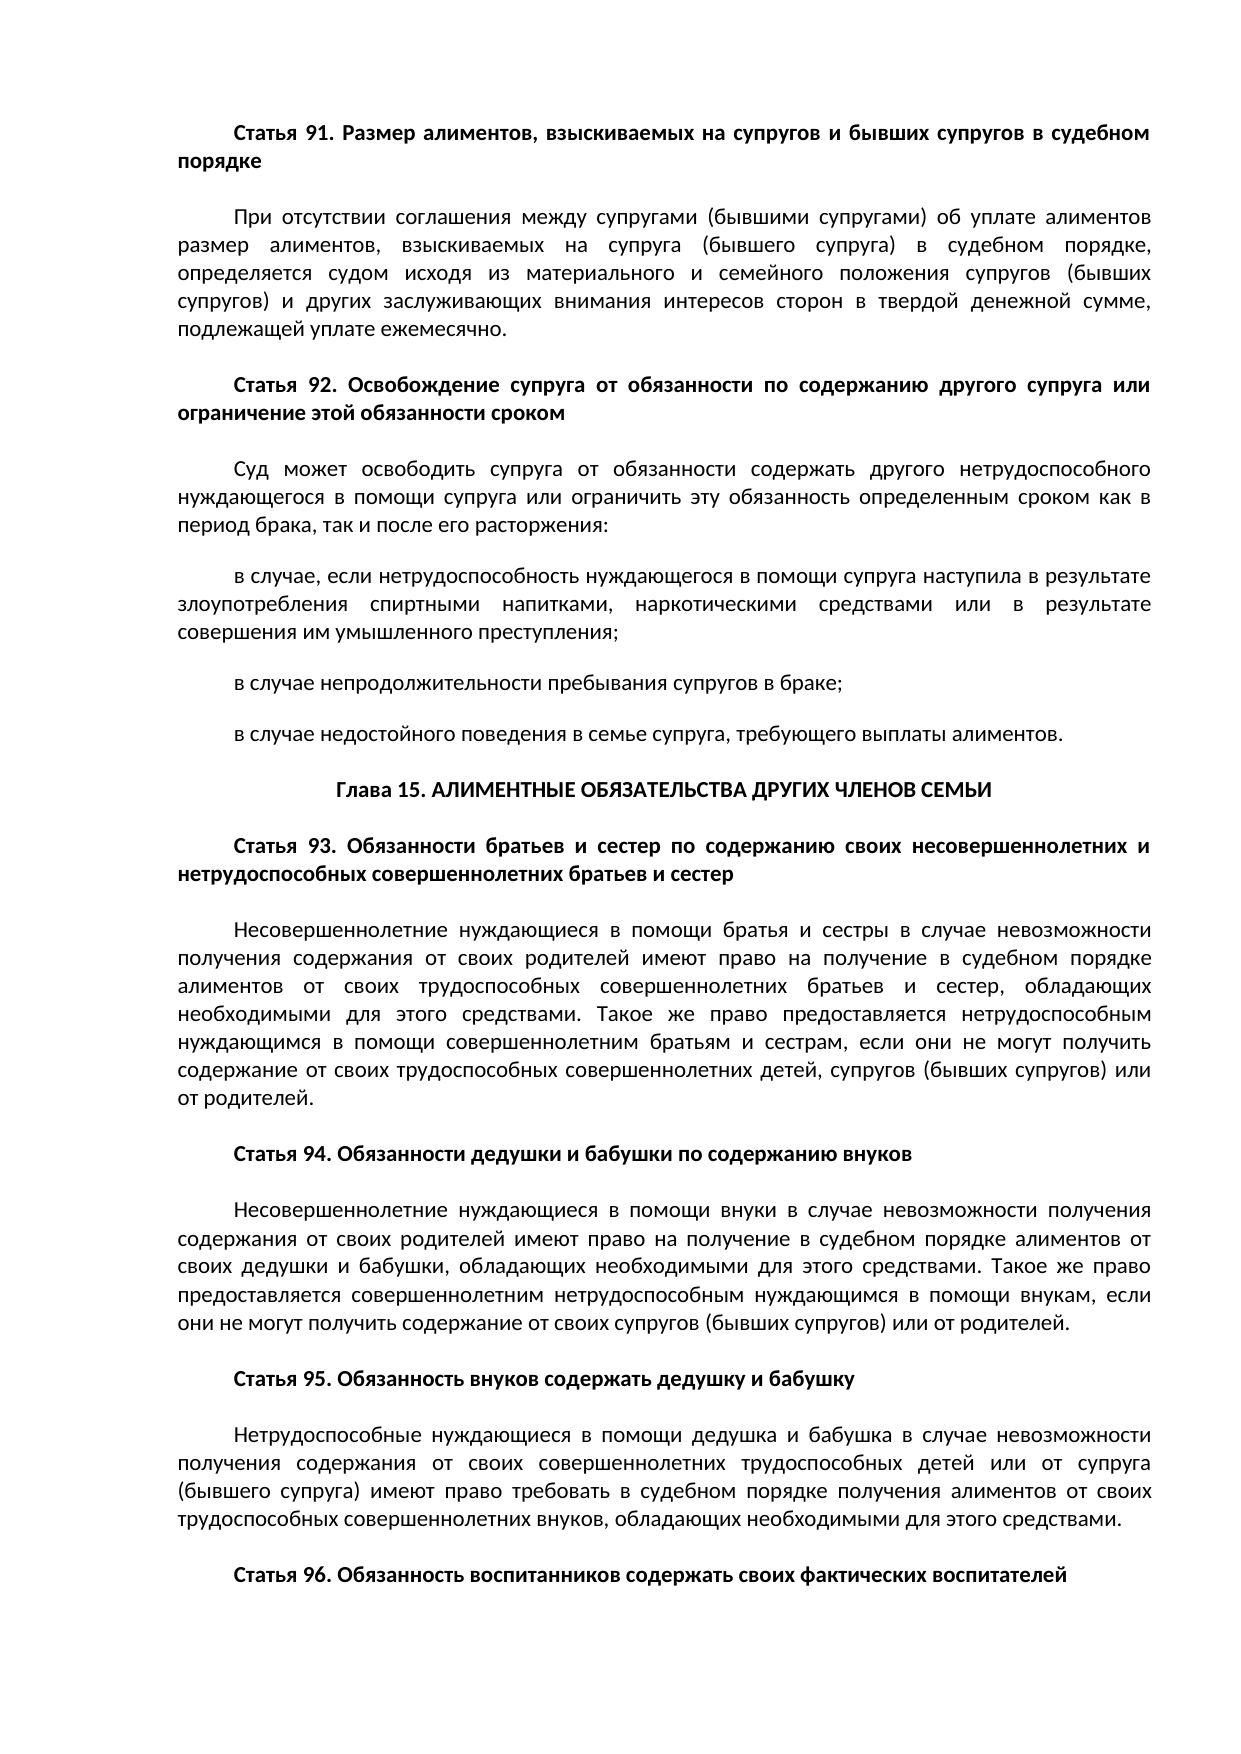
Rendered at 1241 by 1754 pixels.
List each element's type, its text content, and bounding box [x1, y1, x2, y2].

text Суд может освободить супруга от обязанности содержать другого нетрудоспособного нуждающегося в помощи супруга или ограничить эту обязанность определенным сроком как в период брака, так и после его расторжения: [177, 454, 1152, 538]
text в случае недостойного поведения в семье супруга, требующего выплаты алиментов. [177, 719, 1152, 747]
title Статья 94. Обязанности дедушки и бабушки по содержанию внуков [177, 1139, 1152, 1168]
title Статья 91. Размер алиментов, взыскиваемых на супругов и бывших супругов в судебном порядке [177, 118, 1152, 174]
text в случае, если нетрудоспособность нуждающегося в помощи супруга наступила в результате злоупотребления спиртными напитками, наркотическими средствами или в результате совершения им умышленного преступления; [177, 561, 1152, 645]
text Несовершеннолетние нуждающиеся в помощи братья и сестры в случае невозможности получения содержания от своих родителей имеют право на получение в судебном порядке алиментов от своих трудоспособных совершеннолетних братьев и сестер, обладающих необходимыми для этого средствами. Такое же право предоставляется нетрудоспособным нуждающимся в помощи совершеннолетним братьям и сестрам, если они не могут получить содержание от своих трудоспособных совершеннолетних детей, супругов (бывших супругов) или от родителей. [177, 915, 1152, 1112]
title Статья 92. Освобождение супруга от обязанности по содержанию другого супруга или ограничение этой обязанности сроком [177, 370, 1152, 426]
text в случае непродолжительности пребывания супругов в браке; [177, 668, 1152, 696]
title Статья 95. Обязанность внуков содержать дедушку и бабушку [177, 1364, 1152, 1392]
title Статья 96. Обязанность воспитанников содержать своих фактических воспитателей [177, 1560, 1152, 1588]
title Статья 93. Обязанности братьев и сестер по содержанию своих несовершеннолетних и нетрудоспособных совершеннолетних братьев и сестер [177, 831, 1152, 887]
text Несовершеннолетние нуждающиеся в помощи внуки в случае невозможности получения содержания от своих родителей имеют право на получение в судебном порядке алиментов от своих дедушки и бабушки, обладающих необходимыми для этого средствами. Такое же право предоставляется совершеннолетним нетрудоспособным нуждающимся в помощи внукам, если они не могут получить содержание от своих супругов (бывших супругов) или от родителей. [177, 1196, 1152, 1336]
text Нетрудоспособные нуждающиеся в помощи дедушка и бабушка в случае невозможности получения содержания от своих совершеннолетних трудоспособных детей или от супруга (бывшего супруга) имеют право требовать в судебном порядке получения алиментов от своих трудоспособных совершеннолетних внуков, обладающих необходимыми для этого средствами. [177, 1420, 1152, 1532]
text При отсутствии соглашения между супругами (бывшими супругами) об уплате алиментов размер алиментов, взыскиваемых на супруга (бывшего супруга) в судебном порядке, определяется судом исходя из материального и семейного положения супругов (бывших супругов) и других заслуживающих внимания интересов сторон в твердой денежной сумме, подлежащей уплате ежемесячно. [177, 202, 1152, 342]
title Глава 15. АЛИМЕНТНЫЕ ОБЯЗАТЕЛЬСТВА ДРУГИХ ЧЛЕНОВ СЕМЬИ [177, 775, 1152, 803]
